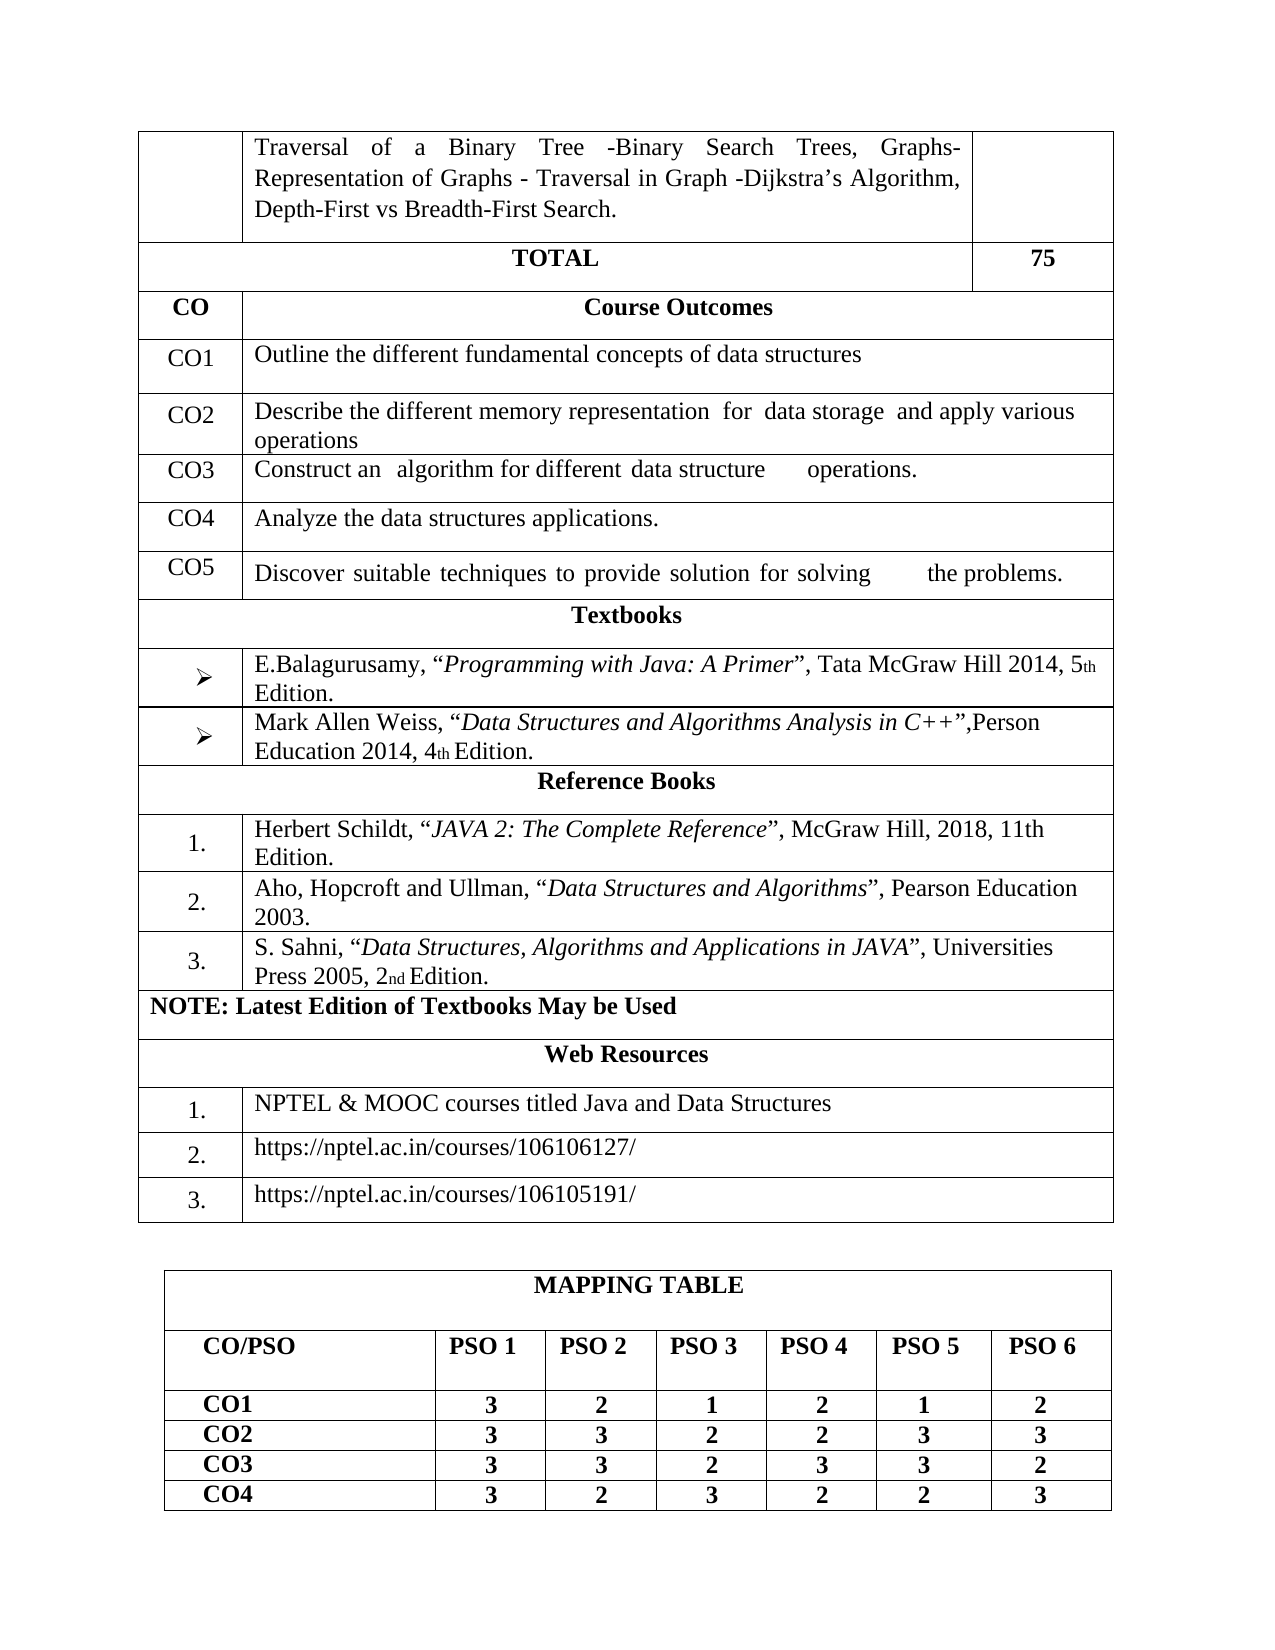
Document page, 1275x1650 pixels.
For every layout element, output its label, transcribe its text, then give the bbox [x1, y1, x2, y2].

table_cell Construct an algorithm for different data structure operations. [243, 455, 1113, 502]
table_cell S. Sahni, “Data Structures, Algorithms and Applications in JAVA”, Universities Press 2005, 2nd Edition. [243, 932, 1113, 990]
table_cell 2 [992, 1391, 1111, 1420]
table_cell 1 [657, 1391, 766, 1420]
table_cell PSO 4 [767, 1331, 876, 1390]
table_cell Reference Books [139, 766, 1113, 813]
table_cell 2 [657, 1421, 766, 1450]
table_cell Mark Allen Weiss, “Data Structures and Algorithms Analysis in C++”,Person Education 2014, 4th Edition. [243, 708, 1113, 765]
table_cell Outline the different fundamental concepts of data structures [243, 340, 1113, 393]
table_cell Web Resources [139, 1040, 1113, 1087]
table_cell Analyze the data structures applications. [243, 503, 1113, 551]
table_cell [139, 649, 242, 706]
table_cell 3 [877, 1451, 991, 1480]
table_cell 3 [436, 1421, 545, 1450]
table_cell PSO 1 [436, 1331, 545, 1390]
table_cell 3 [657, 1481, 766, 1510]
table_cell Herbert Schildt, “JAVA 2: The Complete Reference”, McGraw Hill, 2018, 11th Edition. [243, 815, 1113, 871]
table_cell [139, 1178, 242, 1222]
table_cell NPTEL & MOOC courses titled Java and Data Structures [243, 1088, 1113, 1132]
table_cell CO3 [165, 1451, 435, 1480]
table_cell [139, 815, 242, 871]
table_cell [139, 932, 242, 990]
table_cell 15 [973, 132, 1113, 242]
table_cell 3 [436, 1451, 545, 1480]
table_cell 3 [877, 1421, 991, 1450]
table_cell 3 [436, 1391, 545, 1420]
table_cell Aho, Hopcroft and Ullman, “Data Structures and Algorithms”, Pearson Education 2003. [243, 872, 1113, 931]
table_cell Course Outcomes [243, 292, 1113, 339]
table_cell 2 [767, 1391, 876, 1420]
table_cell https://nptel.ac.in/courses/106105191/ [243, 1178, 1113, 1222]
table_cell 3 [546, 1451, 656, 1480]
table_cell 2 [767, 1421, 876, 1450]
table_cell TOTAL [139, 243, 972, 291]
table_cell 3 [992, 1481, 1111, 1510]
table_cell PSO 6 [992, 1331, 1111, 1390]
table_cell NOTE: Latest Edition of Textbooks May be Used [139, 991, 1113, 1038]
table_cell Describe the different memory representation for data storage and apply various operations [243, 394, 1113, 454]
table_cell 2 [992, 1451, 1111, 1480]
table_cell 3 [992, 1421, 1111, 1450]
table_cell CO4 [165, 1481, 435, 1510]
table_cell V [139, 132, 242, 242]
table_cell CO [139, 292, 242, 339]
table_cell CO1 [165, 1391, 435, 1420]
table_cell 75 [973, 243, 1113, 291]
table_cell 3 [436, 1481, 545, 1510]
table_cell 2 [657, 1451, 766, 1480]
table_cell CO3 [139, 455, 242, 502]
table_cell PSO 2 [546, 1331, 656, 1390]
table_cell 2 [767, 1481, 876, 1510]
table_cell https://nptel.ac.in/courses/106106127/ [243, 1133, 1113, 1177]
table_cell E.Balagurusamy, “Programming with Java: A Primer”, Tata McGraw Hill 2014, 5th Edition. [243, 649, 1113, 706]
table_cell [139, 708, 242, 765]
table_cell Textbooks [139, 600, 1113, 648]
table_cell Discover suitable techniques to provide solution for solving the problems. [243, 552, 1113, 599]
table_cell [243, 132, 972, 242]
table_cell CO/PSO [165, 1331, 435, 1390]
table_cell CO5 [139, 552, 242, 599]
table_cell PSO 3 [657, 1331, 766, 1390]
table_cell 2 [877, 1481, 991, 1510]
table_cell 1 [877, 1391, 991, 1420]
table_cell [139, 1088, 242, 1132]
table_cell 2 [546, 1481, 656, 1510]
table_cell CO4 [139, 503, 242, 551]
table_cell [139, 872, 242, 931]
table_header MAPPING TABLE [165, 1271, 1111, 1330]
table_cell 3 [767, 1451, 876, 1480]
table_cell CO1 [139, 340, 242, 393]
table_cell PSO 5 [877, 1331, 991, 1390]
table_cell CO2 [165, 1421, 435, 1450]
table_cell [139, 1133, 242, 1177]
table_cell CO2 [139, 394, 242, 454]
table_cell 2 [546, 1391, 656, 1420]
table_cell 3 [546, 1421, 656, 1450]
